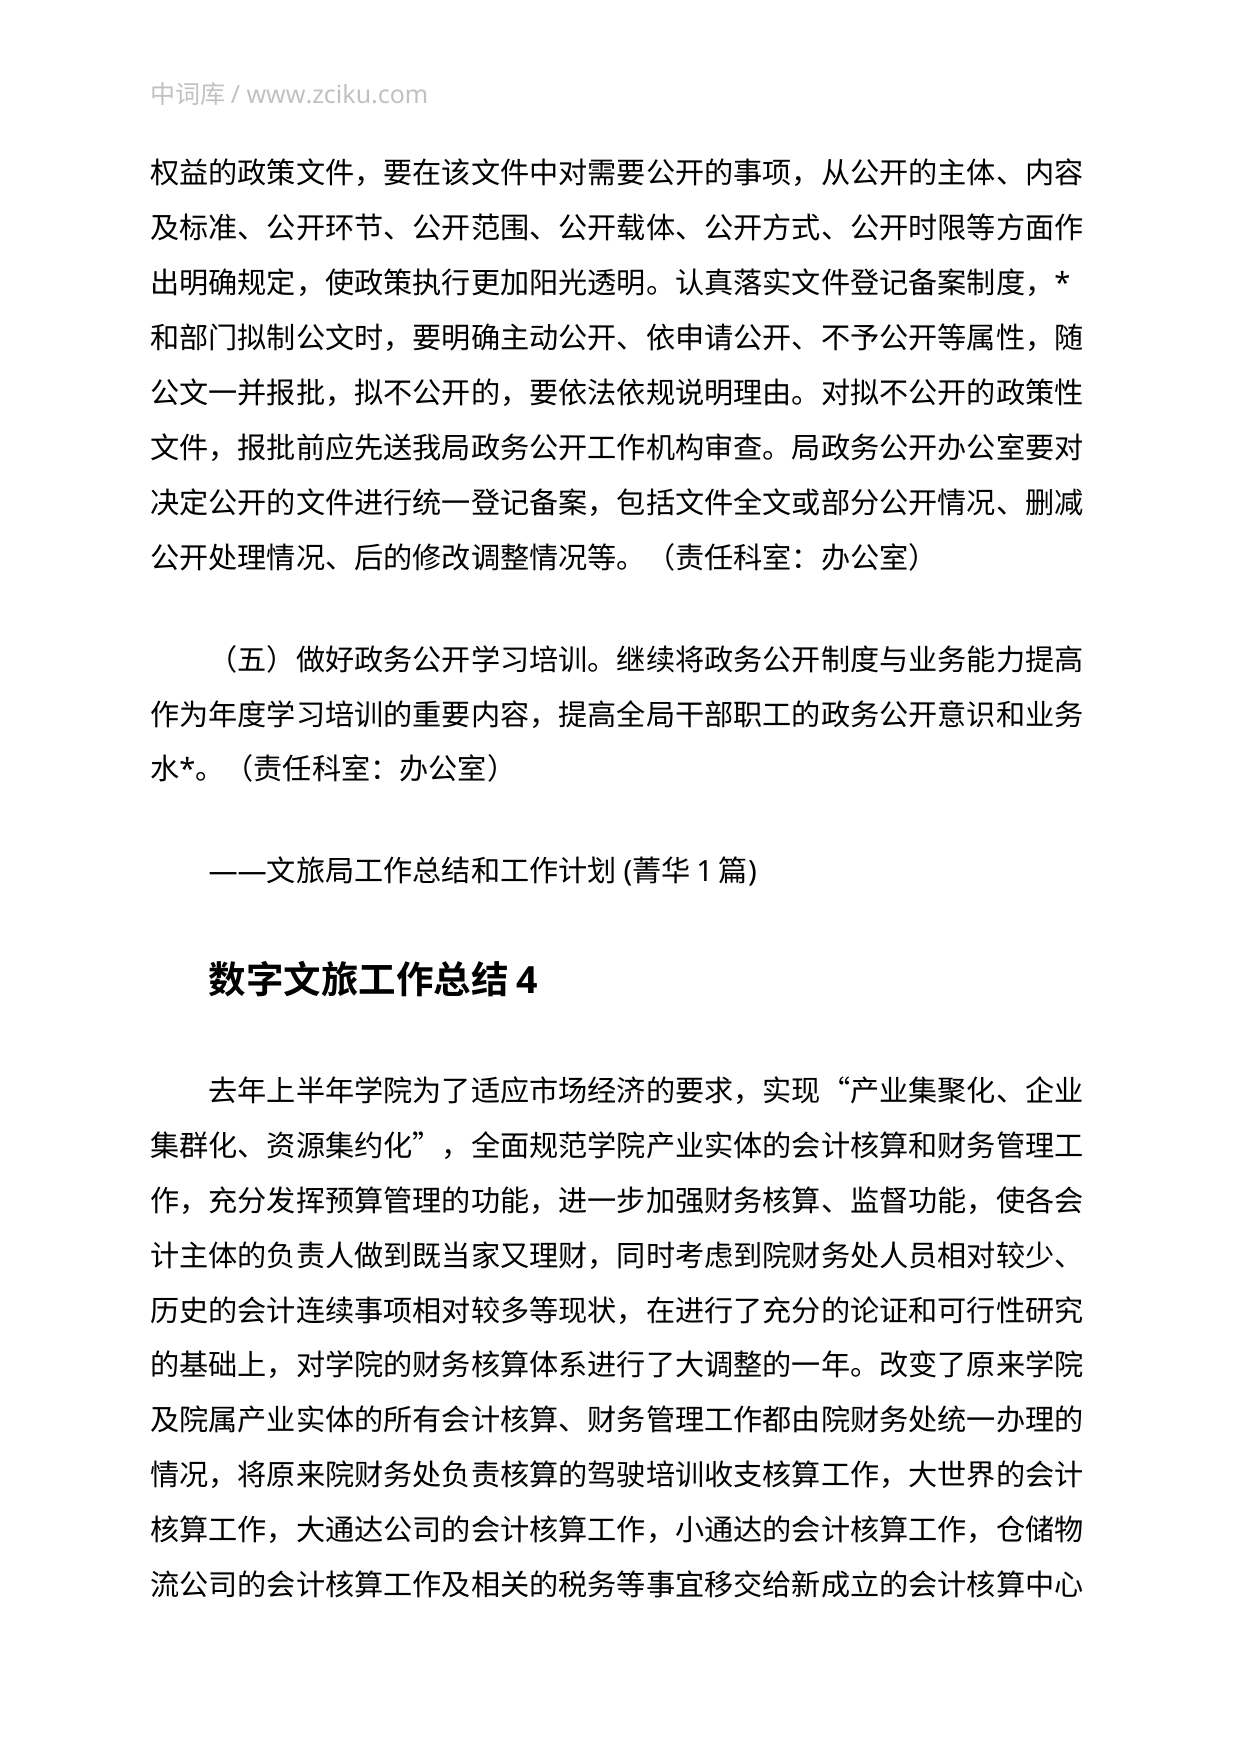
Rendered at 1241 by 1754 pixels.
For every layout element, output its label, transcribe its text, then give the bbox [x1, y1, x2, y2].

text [150, 150, 1090, 577]
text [150, 1067, 1090, 1604]
text （五）做好政务公开学习培训。继续将政务公开制度与业务能力提高作为年度学习培训的重要内容，提高全局干部职工的政务公开意识和业务水*。（责任科室：办公室） [150, 636, 1090, 788]
text 数字文旅工作总结4 [150, 950, 1090, 1004]
text ——文旅局工作总结和工作计划 (菁华1篇) [150, 848, 1090, 890]
